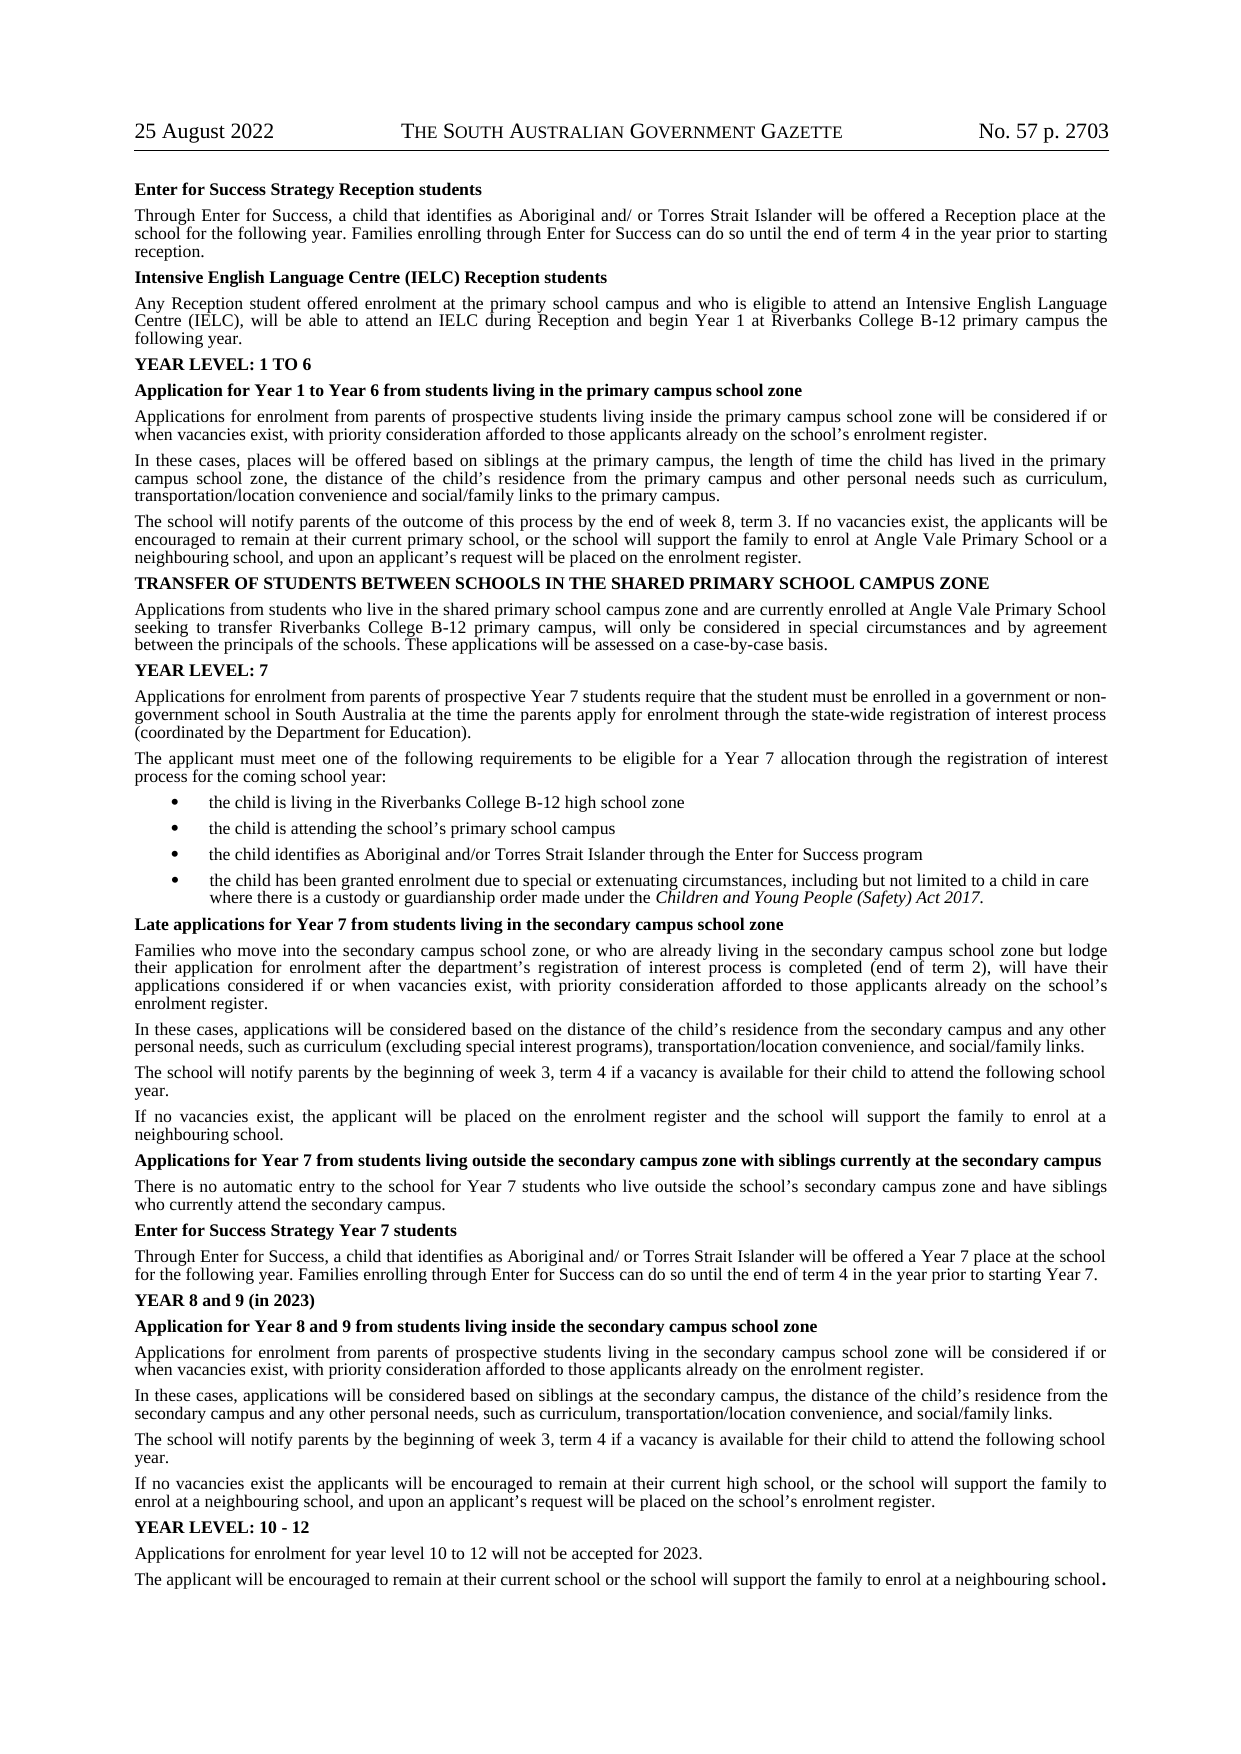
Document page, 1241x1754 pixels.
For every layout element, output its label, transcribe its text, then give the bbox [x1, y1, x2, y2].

text Enter for Success Strategy Year 7 students [134, 1222, 1109, 1240]
text Enter for Success Strategy Reception students [134, 181, 1109, 199]
text Late applications for Year 7 from students living in the secondary campus school zone [134, 916, 1109, 933]
text Applications for Year 7 from students living outside the secondary campus zone with siblings currently at the secondary campus [134, 1152, 1109, 1170]
list the child has been granted enrolment due to special or extenuating circumstances, including but not limited to a child in care where there is a custody or guardianship order made under the Children and Young People (Safety) Act 2017. [172, 872, 1109, 907]
list the child is living in the Riverbanks College B-12 high school zone [172, 794, 1109, 812]
text Through Enter for Success, a child that identifies as Aboriginal and/ or Torres Strait Islander will be offered a Reception place at the school for the following year. Families enrolling through Enter for Success can do so until the end of term 4 in the year prior to starting reception. [134, 207, 1109, 261]
text There is no automatic entry to the school for Year 7 students who live outside the school’s secondary campus zone and have siblings who currently attend the secondary campus. [134, 1178, 1109, 1214]
text YEAR LEVEL: 10 - 12 [134, 1519, 1109, 1537]
text Any Reception student offered enrolment at the primary school campus and who is eligible to attend an Intensive English Language Centre (IELC), will be able to attend an IELC during Reception and begin Year 1 at Riverbanks College B-12 primary campus the following year. [134, 295, 1109, 348]
text Applications for enrolment for year level 10 to 12 will not be accepted for 2023. [134, 1545, 1109, 1563]
text If no vacancies exist, the applicant will be placed on the enrolment register and the school will support the family to enrol at a neighbouring school. [134, 1108, 1109, 1144]
text Through Enter for Success, a child that identifies as Aboriginal and/ or Torres Strait Islander will be offered a Year 7 place at the school for the following year. Families enrolling through Enter for Success can do so until the end of term 4 in the year prior to starting Year 7. [134, 1248, 1109, 1283]
text The school will notify parents by the beginning of week 3, term 4 if a vacancy is available for their child to attend the following school year. [134, 1431, 1109, 1467]
text In these cases, places will be offered based on siblings at the primary campus, the length of time the child has lived in the primary campus school zone, the distance of the child’s residence from the primary campus and other personal needs such as curriculum, transportation/location convenience and social/family links to the primary campus. [134, 452, 1109, 505]
text The applicant must meet one of the following requirements to be eligible for a Year 7 allocation through the registration of interest process for the coming school year: [134, 750, 1109, 786]
text YEAR LEVEL: 7 [134, 663, 1109, 680]
text In these cases, applications will be considered based on siblings at the secondary campus, the distance of the child’s residence from the secondary campus and any other personal needs, such as curriculum, transportation/location convenience, and social/family links. [134, 1388, 1109, 1423]
text Transfer of students between schools in the shared PRIMARY school CAMPUS zone [134, 575, 1109, 593]
text The applicant will be encouraged to remain at their current school or the school will support the family to enrol at a neighbouring school. [134, 1571, 1109, 1589]
list the child identifies as Aboriginal and/or Torres Strait Islander through the Enter for Success program [172, 846, 1109, 864]
text Applications from students who live in the shared primary school campus zone and are currently enrolled at Angle Vale Primary School seeking to transfer Riverbanks College B-12 primary campus, will only be considered in special circumstances and by agreement between the principals of the schools. These applications will be assessed on a case-by-case basis. [134, 601, 1109, 654]
text Applications for enrolment from parents of prospective students living in the secondary campus school zone will be considered if or when vacancies exist, with priority consideration afforded to those applicants already on the enrolment register. [134, 1344, 1109, 1379]
text YEAR 8 and 9 (in 2023) [134, 1292, 1109, 1309]
text Applications for enrolment from parents of prospective Year 7 students require that the student must be enrolled in a government or non-government school in South Australia at the time the parents apply for enrolment through the state-wide registration of interest process (coordinated by the Department for Education). [134, 689, 1109, 742]
text Families who move into the secondary campus school zone, or who are already living in the secondary campus school zone but lodge their application for enrolment after the department’s registration of interest process is completed (end of term 2), will have their applications considered if or when vacancies exist, with priority consideration afforded to those applicants already on the school’s enrolment register. [134, 942, 1109, 1013]
list the child is attending the school’s primary school campus [172, 820, 1109, 838]
text If no vacancies exist the applicants will be encouraged to remain at their current high school, or the school will support the family to enrol at a neighbouring school, and upon an applicant’s request will be placed on the school’s enrolment register. [134, 1475, 1109, 1511]
text Application for Year 8 and 9 from students living inside the secondary campus school zone [134, 1318, 1109, 1336]
text The school will notify parents of the outcome of this process by the end of week 8, term 3. If no vacancies exist, the applicants will be encouraged to remain at their current primary school, or the school will support the family to enrol at Angle Vale Primary School or a neighbouring school, and upon an applicant’s request will be placed on the enrolment register. [134, 514, 1109, 567]
text Application for Year 1 to Year 6 from students living in the primary campus school zone [134, 382, 1109, 400]
text The school will notify parents by the beginning of week 3, term 4 if a vacancy is available for their child to attend the following school year. [134, 1065, 1109, 1100]
text Applications for enrolment from parents of prospective students living inside the primary campus school zone will be considered if or when vacancies exist, with priority consideration afforded to those applicants already on the school’s enrolment register. [134, 408, 1109, 444]
text YEAR LEVEL: 1 TO 6 [134, 356, 1109, 374]
text In these cases, applications will be considered based on the distance of the child’s residence from the secondary campus and any other personal needs, such as curriculum (excluding special interest programs), transportation/location convenience, and social/family links. [134, 1021, 1109, 1056]
text Intensive English Language Centre (IELC) Reception students [134, 269, 1109, 287]
